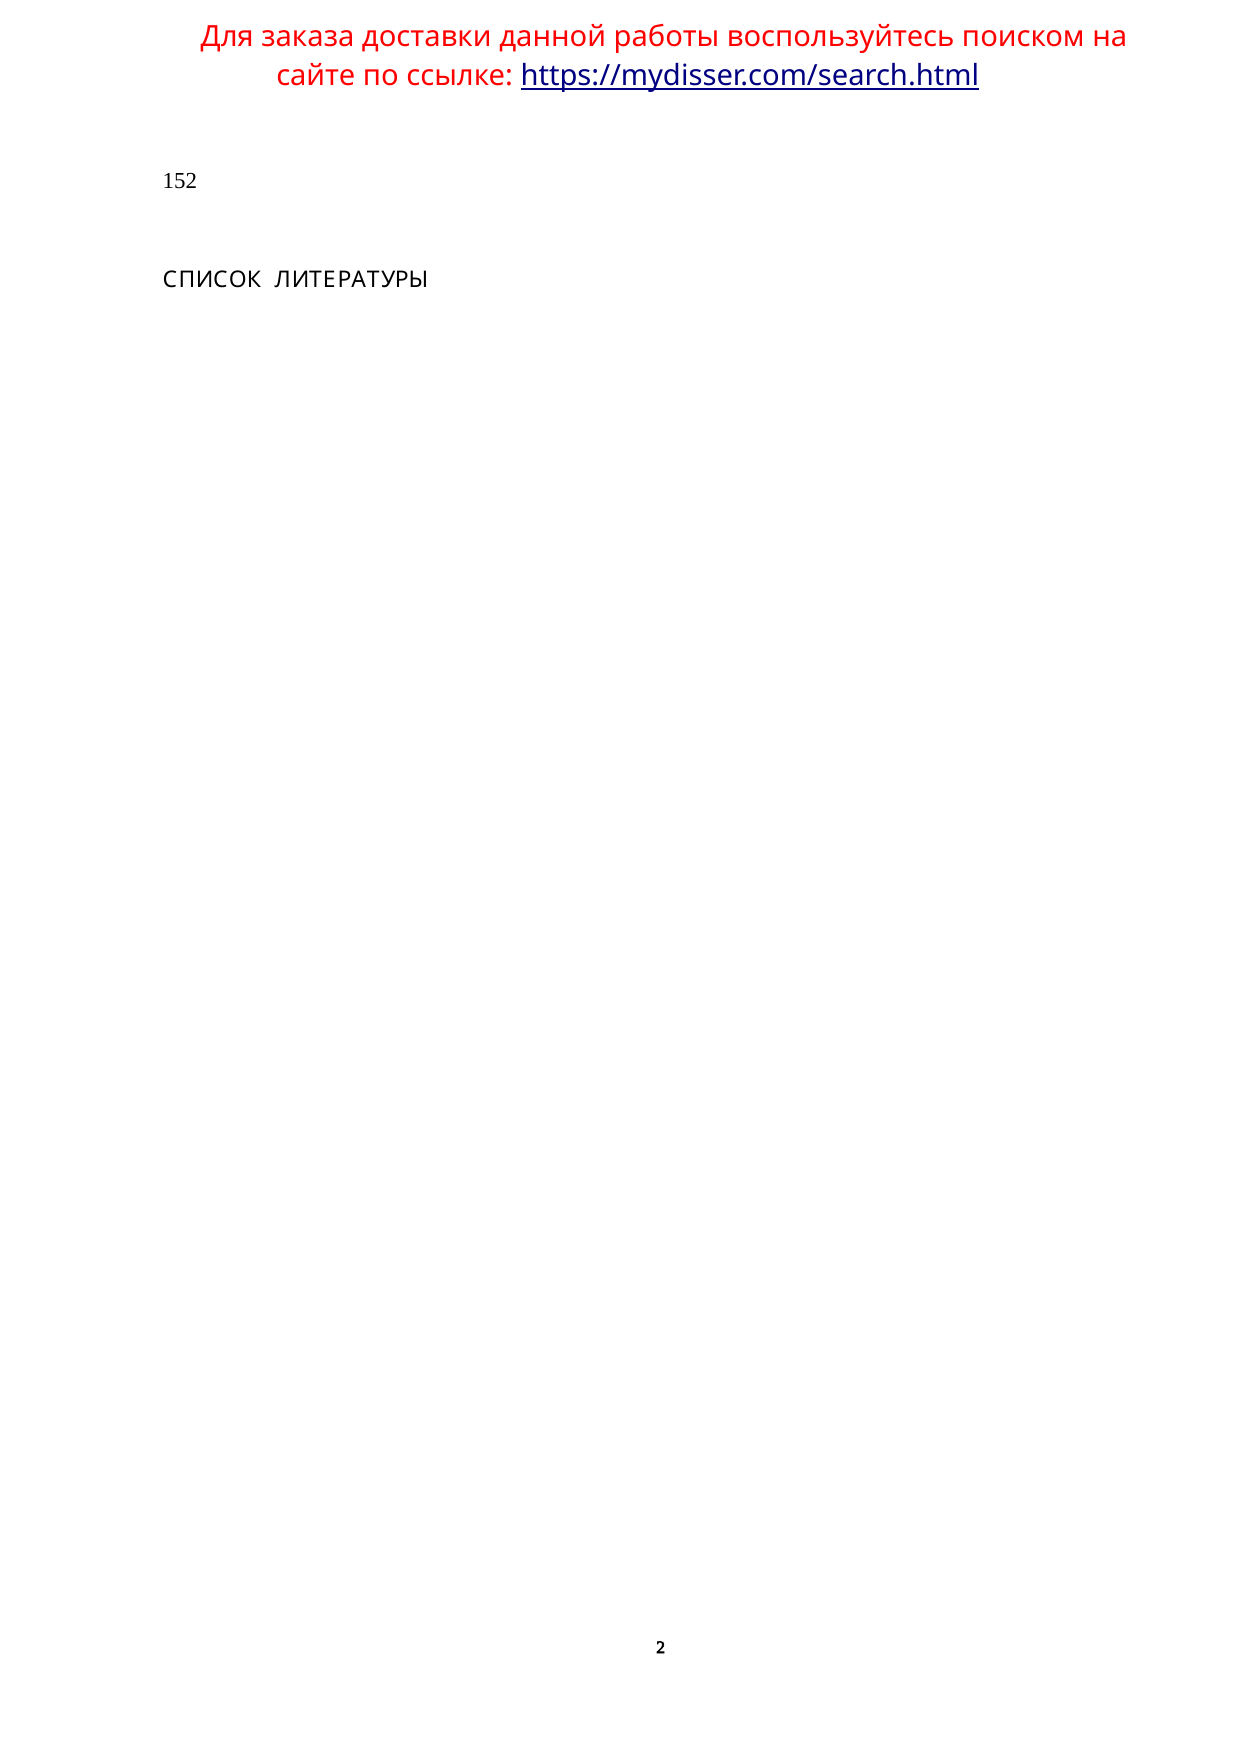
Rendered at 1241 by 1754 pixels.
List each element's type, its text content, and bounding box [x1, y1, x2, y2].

text СПИСОК ЛИТЕРАТУРЫ [103, 264, 1152, 292]
text 152 [103, 164, 1152, 193]
